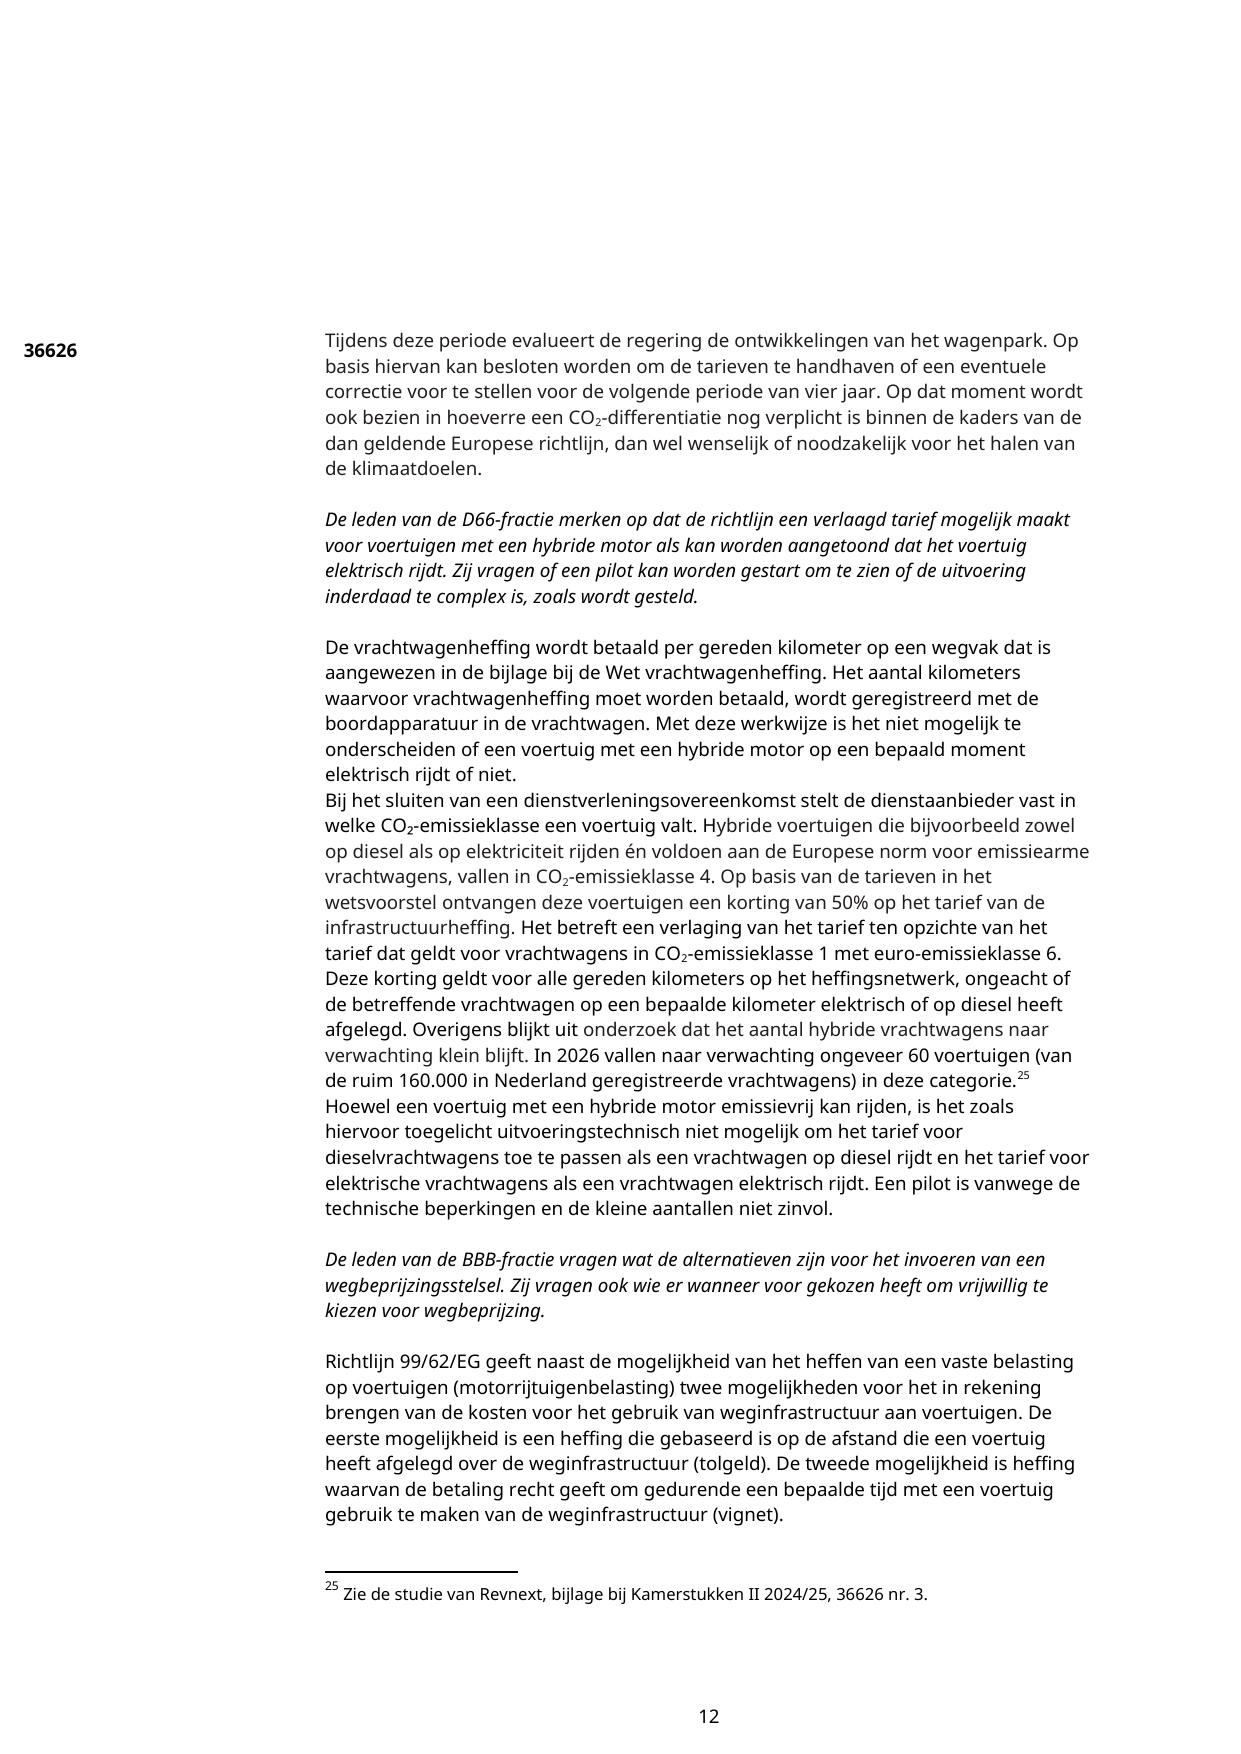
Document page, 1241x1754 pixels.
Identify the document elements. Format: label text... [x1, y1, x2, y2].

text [325, 328, 1093, 481]
text Hoewel een voertuig met een hybride motor emissievrij kan rijden, is het zoals hiervoor toegelicht uitvoeringstechnisch niet mogelijk om het tarief voor dieselvrachtwagens toe te passen als een vrachtwagen op diesel rijdt en het tarief voor elektrische vrachtwagens als een vrachtwagen elektrisch rijdt. Een pilot is vanwege de technische beperkingen en de kleine aantallen niet zinvol. [325, 1093, 1093, 1221]
text De vrachtwagenheffing wordt betaald per gereden kilometer op een wegvak dat is aangewezen in de bijlage bij de Wet vrachtwagenheffing. Het aantal kilometers waarvoor vrachtwagenheffing moet worden betaald, wordt geregistreerd met de boordapparatuur in de vrachtwagen. Met deze werkwijze is het niet mogelijk te onderscheiden of een voertuig met een hybride motor op een bepaald moment elektrisch rijdt of niet. [325, 634, 1093, 787]
text De leden van de BBB-fractie vragen wat de alternatieven zijn voor het invoeren van een wegbeprijzingsstelsel. Zij vragen ook wie er wanneer voor gekozen heeft om vrijwillig te kiezen voor wegbeprijzing. [325, 1246, 1093, 1323]
text Bij het sluiten van een dienstverleningsovereenkomst stelt de dienstaanbieder vast in welke CO₂-emissieklasse een voertuig valt. Hybride voertuigen die bijvoorbeeld zowel op diesel als op elektriciteit rijden én voldoen aan de Europese norm voor emissiearme vrachtwagens, vallen in CO2-emissieklasse 4. Op basis van de tarieven in het wetsvoorstel ontvangen deze voertuigen een korting van 50% op het tarief van de infrastructuurheffing. Het betreft een verlaging van het tarief ten opzichte van het tarief dat geldt voor vrachtwagens in CO2-emissieklasse 1 met euro-emissieklasse 6. Deze korting geldt voor alle gereden kilometers op het heffingsnetwerk, ongeacht of de betreffende vrachtwagen op een bepaalde kilometer elektrisch of op diesel heeft afgelegd. Overigens blijkt uit onderzoek dat het aantal hybride vrachtwagens naar verwachting klein blijft. In 2026 vallen naar verwachting ongeveer 60 voertuigen (van de ruim 160.000 in Nederland geregistreerde vrachtwagens) in deze categorie. [325, 787, 1093, 1093]
text De leden van de D66-fractie merken op dat de richtlijn een verlaagd tarief mogelijk maakt voor voertuigen met een hybride motor als kan worden aangetoond dat het voertuig elektrisch rijdt. Zij vragen of een pilot kan worden gestart om te zien of de uitvoering inderdaad te complex is, zoals wordt gesteld. [325, 506, 1093, 608]
text Richtlijn 99/62/EG geeft naast de mogelijkheid van het heffen van een vaste belasting op voertuigen (motorrijtuigenbelasting) twee mogelijkheden voor het in rekening brengen van de kosten voor het gebruik van weginfrastructuur aan voertuigen. De eerste mogelijkheid is een heffing die gebaseerd is op de afstand die een voertuig heeft afgelegd over de weginfrastructuur (tolgeld). De tweede mogelijkheid is heffing waarvan de betaling recht geeft om gedurende een bepaalde tijd met een voertuig gebruik te maken van de weginfrastructuur (vignet). [325, 1348, 1093, 1527]
